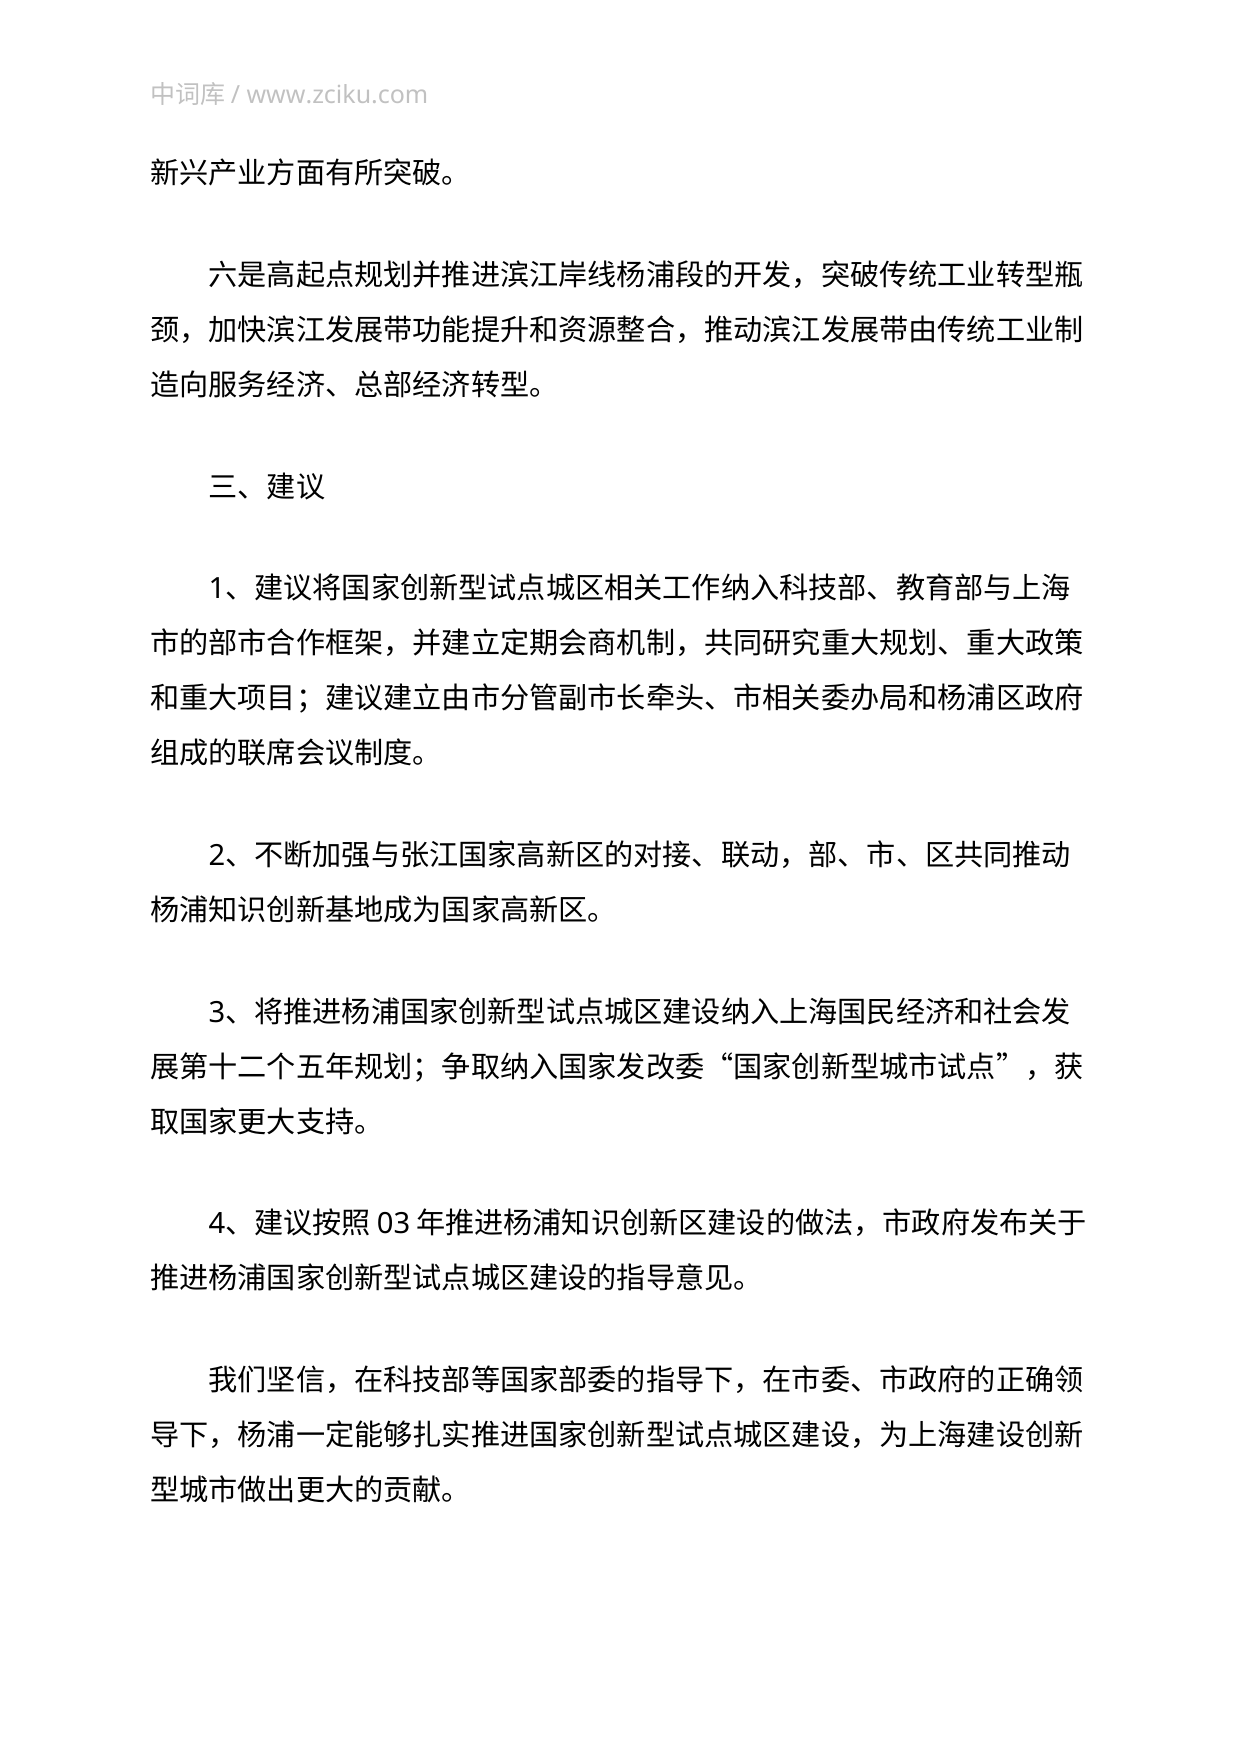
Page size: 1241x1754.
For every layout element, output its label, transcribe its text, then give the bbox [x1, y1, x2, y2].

text 三、建议 [150, 463, 1090, 506]
text 六是高起点规划并推进滨江岸线杨浦段的开发，突破传统工业转型瓶颈，加快滨江发展带功能提升和资源整合，推动滨江发展带由传统工业制造向服务经济、总部经济转型。 [150, 252, 1090, 404]
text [150, 150, 1090, 192]
text 2、不断加强与张江国家高新区的对接、联动，部、市、区共同推动杨浦知识创新基地成为国家高新区。 [150, 832, 1090, 929]
text 3、将推进杨浦国家创新型试点城区建设纳入上海国民经济和社会发展第十二个五年规划；争取纳入国家发改委“国家创新型城市试点”，获取国家更大支持。 [150, 988, 1090, 1141]
text 4、建议按照03年推进杨浦知识创新区建设的做法，市政府发布关于推进杨浦国家创新型试点城区建设的指导意见。 [150, 1200, 1090, 1297]
text 我们坚信，在科技部等国家部委的指导下，在市委、市政府的正确领导下，杨浦一定能够扎实推进国家创新型试点城区建设，为上海建设创新型城市做出更大的贡献。 [150, 1357, 1090, 1509]
text 1、建议将国家创新型试点城区相关工作纳入科技部、教育部与上海市的部市合作框架，并建立定期会商机制，共同研究重大规划、重大政策和重大项目；建议建立由市分管副市长牵头、市相关委办局和杨浦区政府组成的联席会议制度。 [150, 565, 1090, 772]
